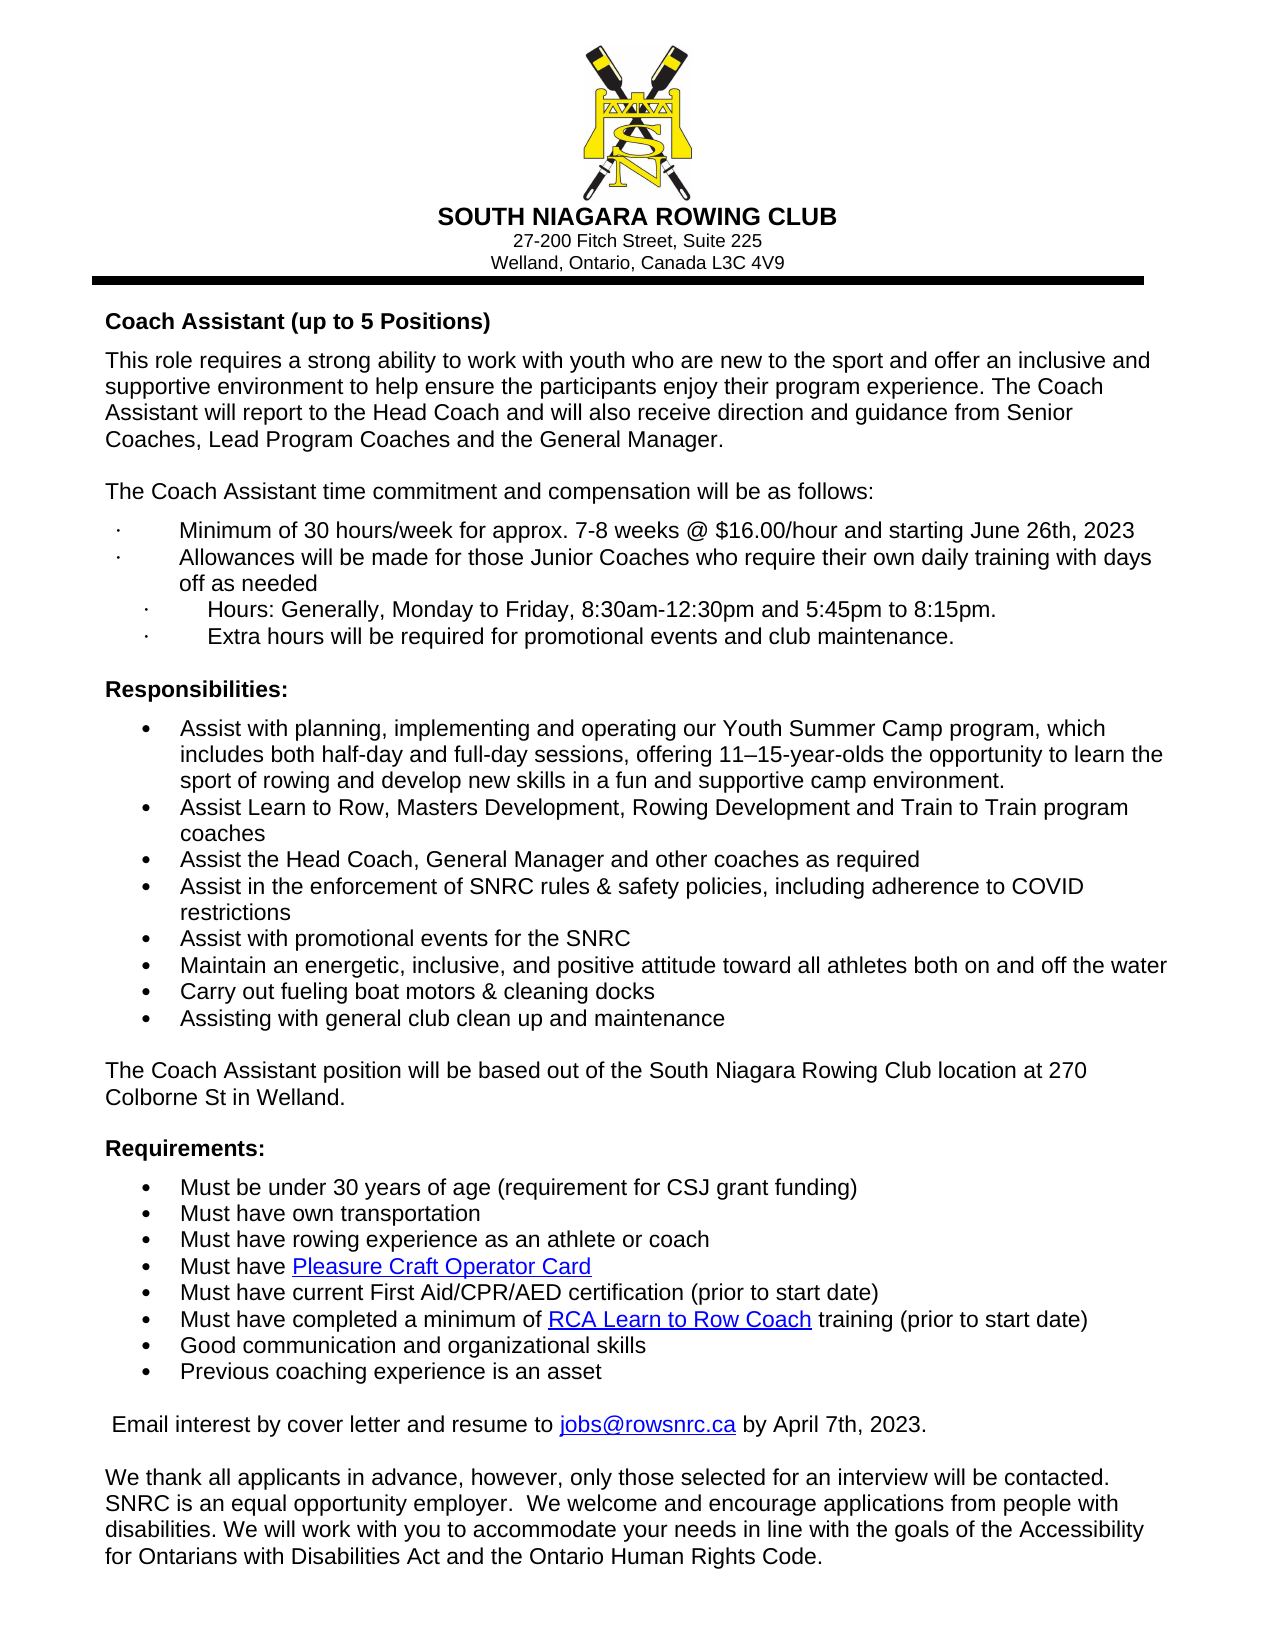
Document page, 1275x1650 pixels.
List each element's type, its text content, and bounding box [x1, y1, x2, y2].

list Carry out fueling boat motors & cleaning docks [142, 978, 1170, 1004]
text Requirements: [105, 1135, 1170, 1161]
text This role requires a strong ability to work with youth who are new to the sport and offer an inclusive and supportive environment to help ensure the participants enjoy their program experience. The Coach Assistant will report to the Head Coach and will also receive direction and guidance from Senior Coaches, Lead Program Coaches and the General Manager. [105, 347, 1170, 452]
list Must have completed a minimum of RCA Learn to Row Coach training (prior to start date) [142, 1306, 1170, 1332]
list Good communication and organizational skills [142, 1332, 1170, 1358]
text The Coach Assistant time commitment and compensation will be as follows: [105, 478, 1170, 505]
list Must have current First Aid/CPR/AED certification (prior to start date) [142, 1279, 1170, 1306]
list Must have rowing experience as an athlete or coach [142, 1226, 1170, 1253]
list Maintain an energetic, inclusive, and positive attitude toward all athletes both on and off the water [142, 952, 1170, 978]
text Coach Assistant (up to 5 Positions) [105, 308, 1170, 334]
list Allowances will be made for those Junior Coaches who require their own daily training with days off as needed [114, 544, 1170, 596]
list Assist with promotional events for the SNRC [142, 925, 1170, 952]
list Assist the Head Coach, General Manager and other coaches as required [142, 846, 1170, 873]
text Responsibilities: [105, 676, 1170, 702]
list Assist with planning, implementing and operating our Youth Summer Camp program, which includes both half-day and full-day sessions, offering 11–15-year-olds the opportunity to learn the sport of rowing and develop new skills in a fun and supportive camp environment. [142, 714, 1170, 794]
list Hours: Generally, Monday to Friday, 8:30am-12:30pm and 5:45pm to 8:15pm. [142, 596, 1170, 623]
list Must be under 30 years of age (requirement for CSJ grant funding) [142, 1174, 1170, 1200]
list Previous coaching experience is an asset [142, 1358, 1170, 1384]
text SNRC is an equal opportunity employer. We welcome and encourage applications from people with disabilities. We will work with you to accommodate your needs in line with the goals of the Accessibility for Ontarians with Disabilities Act and the Ontario Human Rights Code. [105, 1490, 1170, 1569]
list Assist Learn to Row, Masters Development, Rowing Development and Train to Train program coaches [142, 794, 1170, 846]
text Email interest by cover letter and resume to jobs@rowsnrc.ca by April 7th, 2023. [105, 1411, 1170, 1437]
list Assist in the enforcement of SNRC rules & safety policies, including adherence to COVID restrictions [142, 873, 1170, 925]
picture [581, 45, 694, 202]
text The Coach Assistant position will be based out of the South Niagara Rowing Club location at 270 Colborne St in Welland. [105, 1057, 1170, 1110]
text We thank all applicants in advance, however, only those selected for an interview will be contacted. [105, 1464, 1170, 1490]
list Minimum of 30 hours/week for approx. 7-8 weeks @ $16.00/hour and starting June 26th, 2023 [114, 517, 1170, 544]
list Must have Pleasure Craft Operator Card [142, 1253, 1170, 1279]
list Must have own transportation [142, 1200, 1170, 1226]
list Assisting with general club clean up and maintenance [142, 1004, 1170, 1031]
list Extra hours will be required for promotional events and club maintenance. [142, 623, 1170, 649]
